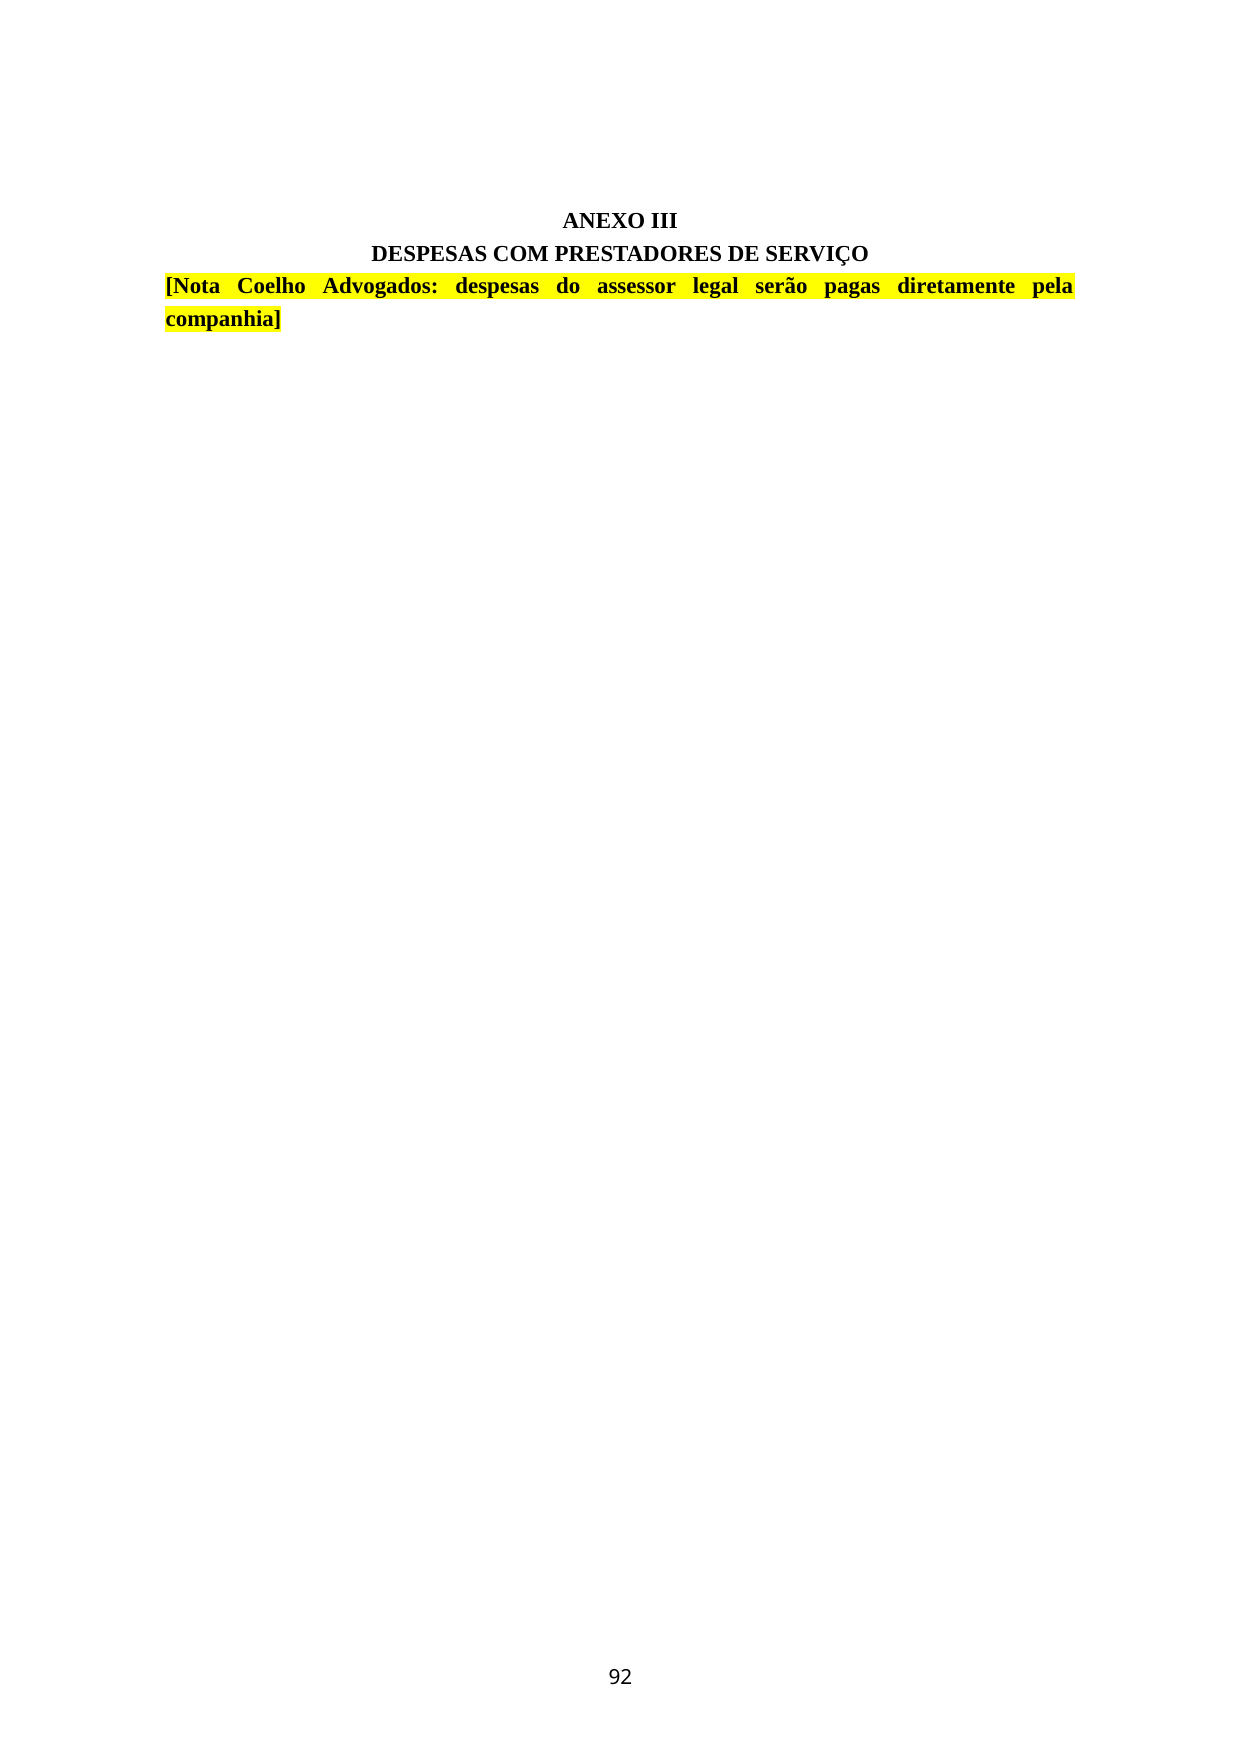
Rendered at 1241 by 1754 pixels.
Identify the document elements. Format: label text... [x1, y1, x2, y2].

text [Nota Coelho Advogados: despesas do assessor legal serão pagas diretamente pela companhia] [165, 299, 1075, 332]
text DESPESAS COM PRESTADORES DE SERVIÇO [165, 240, 1075, 266]
text ANEXO III [165, 207, 1075, 233]
